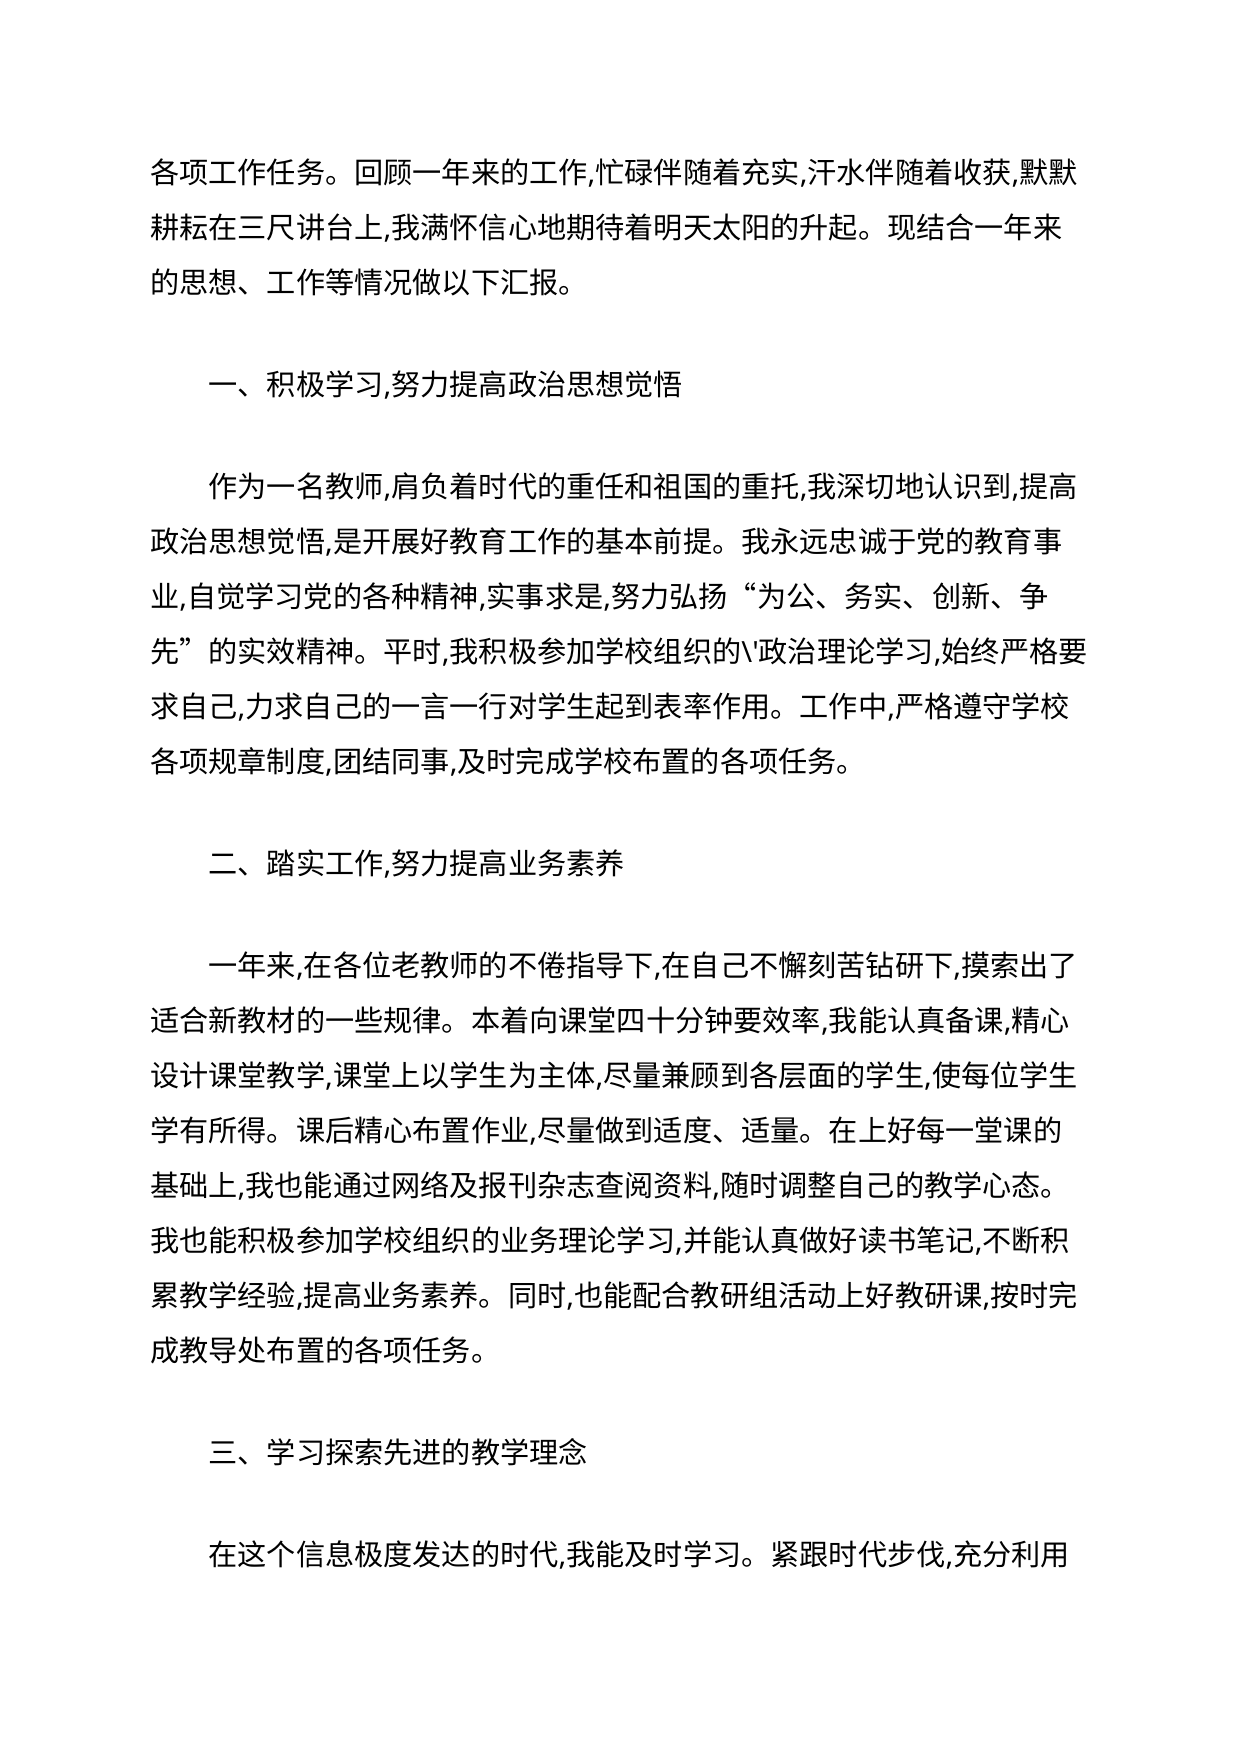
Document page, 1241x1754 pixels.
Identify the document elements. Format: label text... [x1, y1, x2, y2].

text 作为一名教师,肩负着时代的重任和祖国的重托,我深切地认识到,提高政治思想觉悟,是开展好教育工作的基本前提。我永远忠诚于党的教育事业,自觉学习党的各种精神,实事求是,努力弘扬“为公、务实、创新、争先”的实效精神。平时,我积极参加学校组织的\'政治理论学习,始终严格要求自己,力求自己的一言一行对学生起到表率作用。工作中,严格遵守学校各项规章制度,团结同事,及时完成学校布置的各项任务。 [150, 464, 1090, 781]
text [150, 150, 1090, 302]
text 一年来,在各位老教师的不倦指导下,在自己不懈刻苦钻研下,摸索出了适合新教材的一些规律。本着向课堂四十分钟要效率,我能认真备课,精心设计课堂教学,课堂上以学生为主体,尽量兼顾到各层面的学生,使每位学生学有所得。课后精心布置作业,尽量做到适度、适量。在上好每一堂课的基础上,我也能通过网络及报刊杂志查阅资料,随时调整自己的教学心态。我也能积极参加学校组织的业务理论学习,并能认真做好读书笔记,不断积累教学经验,提高业务素养。同时,也能配合教研组活动上好教研课,按时完成教导处布置的各项任务。 [150, 943, 1090, 1370]
text 三、学习探索先进的教学理念 [150, 1429, 1090, 1472]
text 一、积极学习,努力提高政治思想觉悟 [150, 362, 1090, 404]
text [150, 1531, 1090, 1574]
text 二、踏实工作,努力提高业务素养 [150, 841, 1090, 883]
